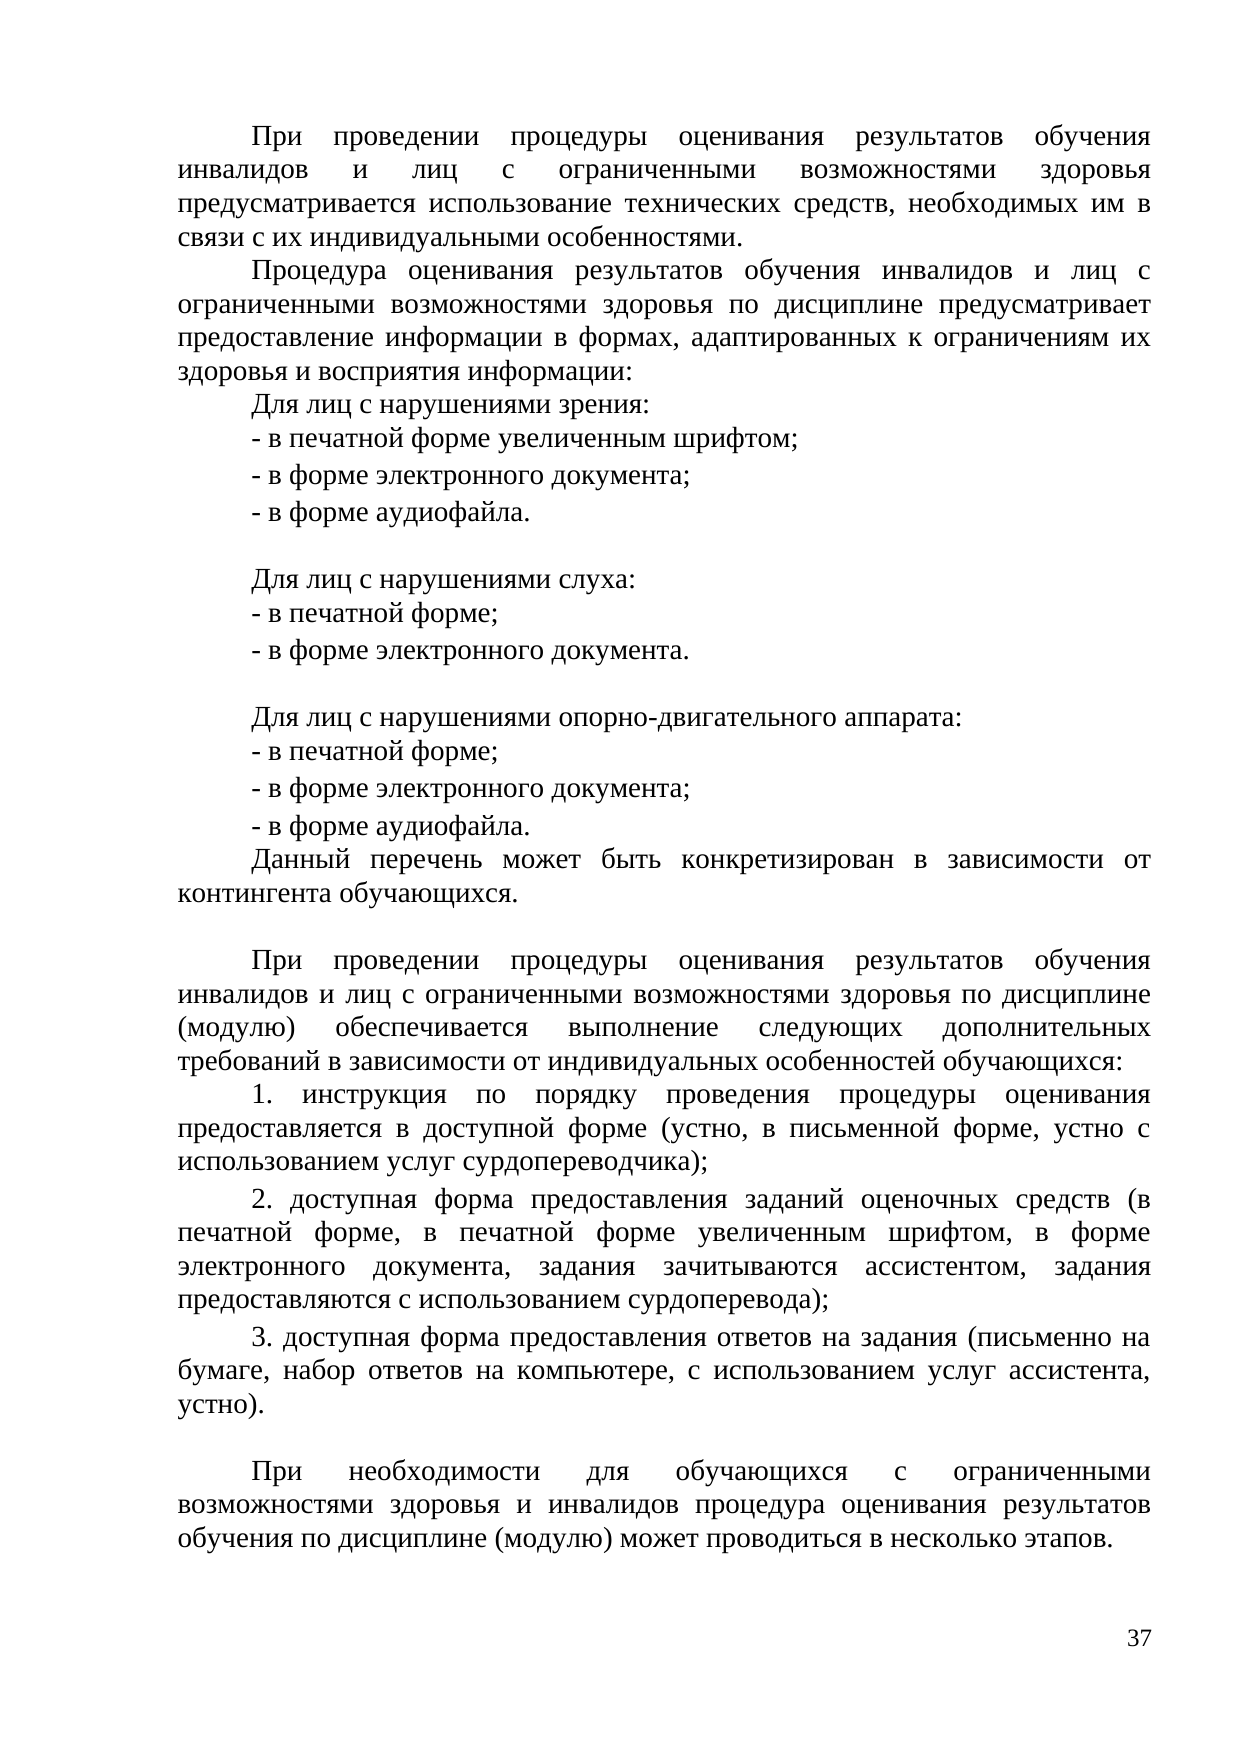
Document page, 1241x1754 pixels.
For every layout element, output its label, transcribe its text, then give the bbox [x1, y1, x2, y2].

text 1. инструкция по порядку проведения процедуры оценивания предоставляется в доступной форме (устно, в письменной форме, устно с использованием услуг сурдопереводчика); [177, 1076, 1152, 1177]
text Для лиц с нарушениями опорно-двигательного аппарата: [177, 699, 1152, 733]
text - в печатной форме; [177, 733, 1152, 767]
text Для лиц с нарушениями слуха: [177, 562, 1152, 595]
text 3. доступная форма предоставления ответов на задания (письменно на бумаге, набор ответов на компьютере, с использованием услуг ассистента, устно). [177, 1319, 1152, 1419]
text - в печатной форме увеличенным шрифтом; [177, 420, 1152, 453]
text - в форме электронного документа; [177, 457, 1152, 491]
text При проведении процедуры оценивания результатов обучения инвалидов и лиц с ограниченными возможностями здоровья предусматривается использование технических средств, необходимых им в связи с их индивидуальными особенностями. [177, 118, 1152, 252]
text При необходимости для обучающихся с ограниченными возможностями здоровья и инвалидов процедура оценивания результатов обучения по дисциплине (модулю) может проводиться в несколько этапов. [177, 1453, 1152, 1553]
text - в форме аудиофайла. [177, 808, 1152, 842]
text - в форме аудиофайла. [177, 494, 1152, 528]
text - в форме электронного документа; [177, 771, 1152, 804]
text При проведении процедуры оценивания результатов обучения инвалидов и лиц с ограниченными возможностями здоровья по дисциплине (модулю) обеспечивается выполнение следующих дополнительных требований в зависимости от индивидуальных особенностей обучающихся: [177, 942, 1152, 1076]
text 2. доступная форма предоставления заданий оценочных средств (в печатной форме, в печатной форме увеличенным шрифтом, в форме электронного документа, задания зачитываются ассистентом, задания предоставляются с использованием сурдоперевода); [177, 1181, 1152, 1315]
text Данный перечень может быть конкретизирован в зависимости от контингента обучающихся. [177, 842, 1152, 909]
text Для лиц с нарушениями зрения: [177, 386, 1152, 420]
text - в печатной форме; [177, 595, 1152, 629]
text Процедура оценивания результатов обучения инвалидов и лиц с ограниченными возможностями здоровья по дисциплине предусматривает предоставление информации в формах, адаптированных к ограничениям их здоровья и восприятия информации: [177, 252, 1152, 386]
text - в форме электронного документа. [177, 632, 1152, 666]
